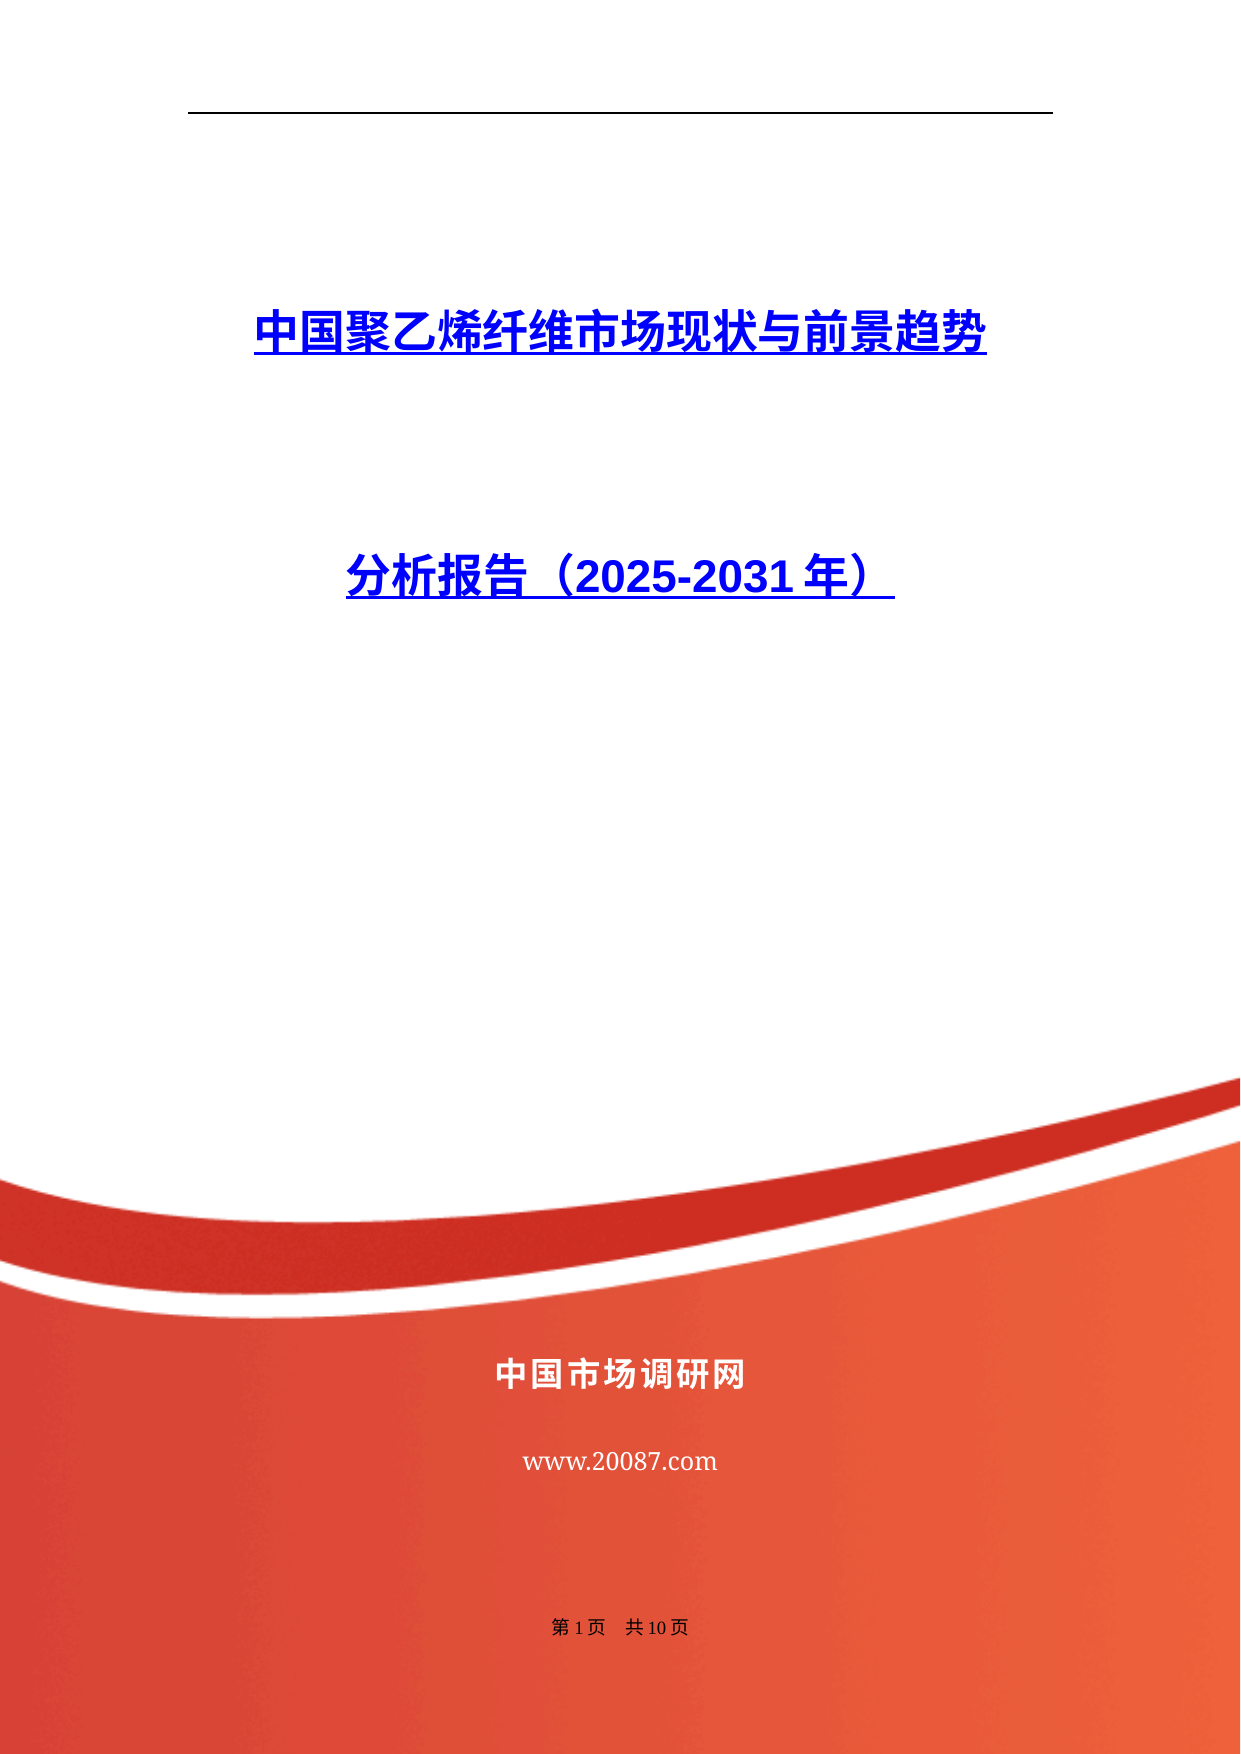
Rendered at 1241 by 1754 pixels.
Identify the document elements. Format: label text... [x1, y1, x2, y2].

picture [0, 1006, 1241, 1754]
subtitle 中国市场调研网 [187, 1339, 1053, 1404]
text www.20087.com [187, 1428, 1053, 1493]
table_header 中国聚乙烯纤维市场现状与前景趋势分析报告（2025-2031年） [188, 207, 1053, 773]
